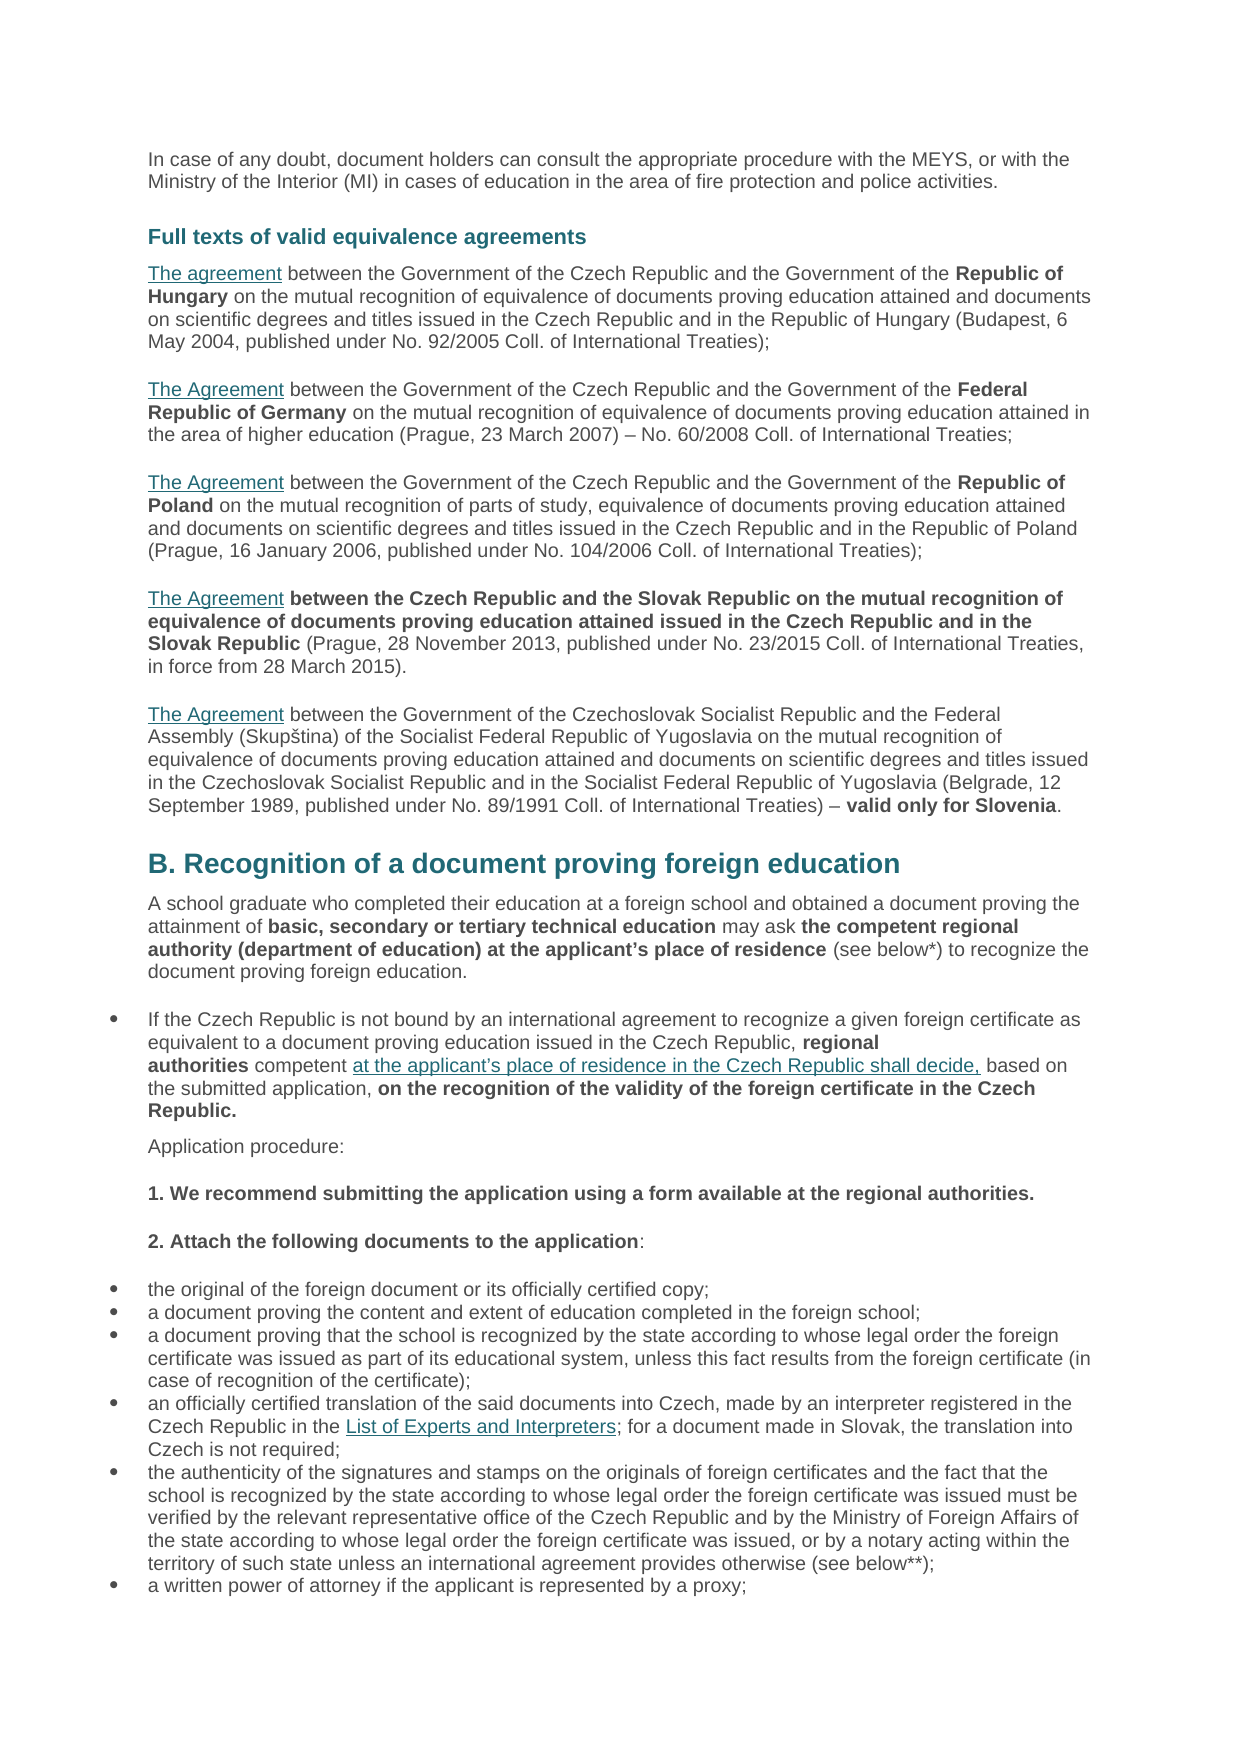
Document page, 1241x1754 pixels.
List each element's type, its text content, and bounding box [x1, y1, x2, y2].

subtitle Full texts of valid equivalence agreements [148, 224, 1093, 249]
text The Agreement between the Czech Republic and the Slovak Republic on the mutual recognition of equivalence of documents proving education attained issued in the Czech Republic and in the Slovak Republic (Prague, 28 November 2013, published under No. 23/2015 Coll. of International Treaties, in force from 28 March 2015). [148, 587, 1093, 678]
list a document proving that the school is recognized by the state according to whose legal order the foreign certificate was issued as part of its educational system, unless this fact results from the foreign certificate (in case of recognition of the certificate); [110, 1324, 1093, 1392]
text Application procedure: [148, 1134, 1093, 1157]
list a document proving the content and extent of education completed in the foreign school; [110, 1301, 1093, 1324]
text The Agreement between the Government of the Czechoslovak Socialist Republic and the Federal Assembly (Skupština) of the Socialist Federal Republic of Yugoslavia on the mutual recognition of equivalence of documents proving education attained and documents on scientific degrees and titles issued in the Czechoslovak Socialist Republic and in the Socialist Federal Republic of Yugoslavia (Belgrade, 12 September 1989, published under No. 89/1991 Coll. of International Treaties) – valid only for Slovenia. [148, 703, 1093, 816]
text The Agreement between the Government of the Czech Republic and the Government of the Federal Republic of Germany on the mutual recognition of equivalence of documents proving education attained in the area of higher education (Prague, 23 March 2007) – No. 60/2008 Coll. of International Treaties; [148, 378, 1093, 446]
text The Agreement between the Government of the Czech Republic and the Government of the Republic of Poland on the mutual recognition of parts of study, equivalence of documents proving education attained and documents on scientific degrees and titles issued in the Czech Republic and in the Republic of Poland (Prague, 16 January 2006, published under No. 104/2006 Coll. of International Treaties); [148, 471, 1093, 562]
list an officially certified translation of the said documents into Czech, made by an interpreter registered in the Czech Republic in the List of Experts and Interpreters; for a document made in Slovak, the translation into Czech is not required; [110, 1392, 1093, 1461]
subtitle B. Recognition of a document proving foreign education [148, 847, 1093, 880]
list If the Czech Republic is not bound by an international agreement to recognize a given foreign certificate as equivalent to a document proving education issued in the Czech Republic, regional authorities competent at the applicant’s place of residence in the Czech Republic shall decide, based on the submitted application, on the recognition of the validity of the foreign certificate in the Czech Republic. [110, 1008, 1093, 1122]
list a written power of attorney if the applicant is represented by a proxy; [110, 1574, 1093, 1597]
list the original of the foreign document or its officially certified copy; [110, 1278, 1093, 1301]
text A school graduate who completed their education at a foreign school and obtained a document proving the attainment of basic, secondary or tertiary technical education may ask the competent regional authority (department of education) at the applicant’s place of residence (see below*) to recognize the document proving foreign education. [148, 892, 1093, 983]
list the authenticity of the signatures and stamps on the originals of foreign certificates and the fact that the school is recognized by the state according to whose legal order the foreign certificate was issued must be verified by the relevant representative office of the Czech Republic and by the Ministry of Foreign Affairs of the state according to whose legal order the foreign certificate was issued, or by a notary acting within the territory of such state unless an international agreement provides otherwise (see below**); [110, 1461, 1093, 1574]
text In case of any doubt, document holders can consult the appropriate procedure with the MEYS, or with the Ministry of the Interior (MI) in cases of education in the area of fire protection and police activities. [148, 148, 1093, 193]
text The agreement between the Government of the Czech Republic and the Government of the Republic of Hungary on the mutual recognition of equivalence of documents proving education attained and documents on scientific degrees and titles issued in the Czech Republic and in the Republic of Hungary (Budapest, 6 May 2004, published under No. 92/2005 Coll. of International Treaties); [148, 262, 1093, 353]
text 1. We recommend submitting the application using a form available at the regional authorities. [148, 1182, 1093, 1205]
text 2. Attach the following documents to the application: [148, 1230, 1093, 1253]
